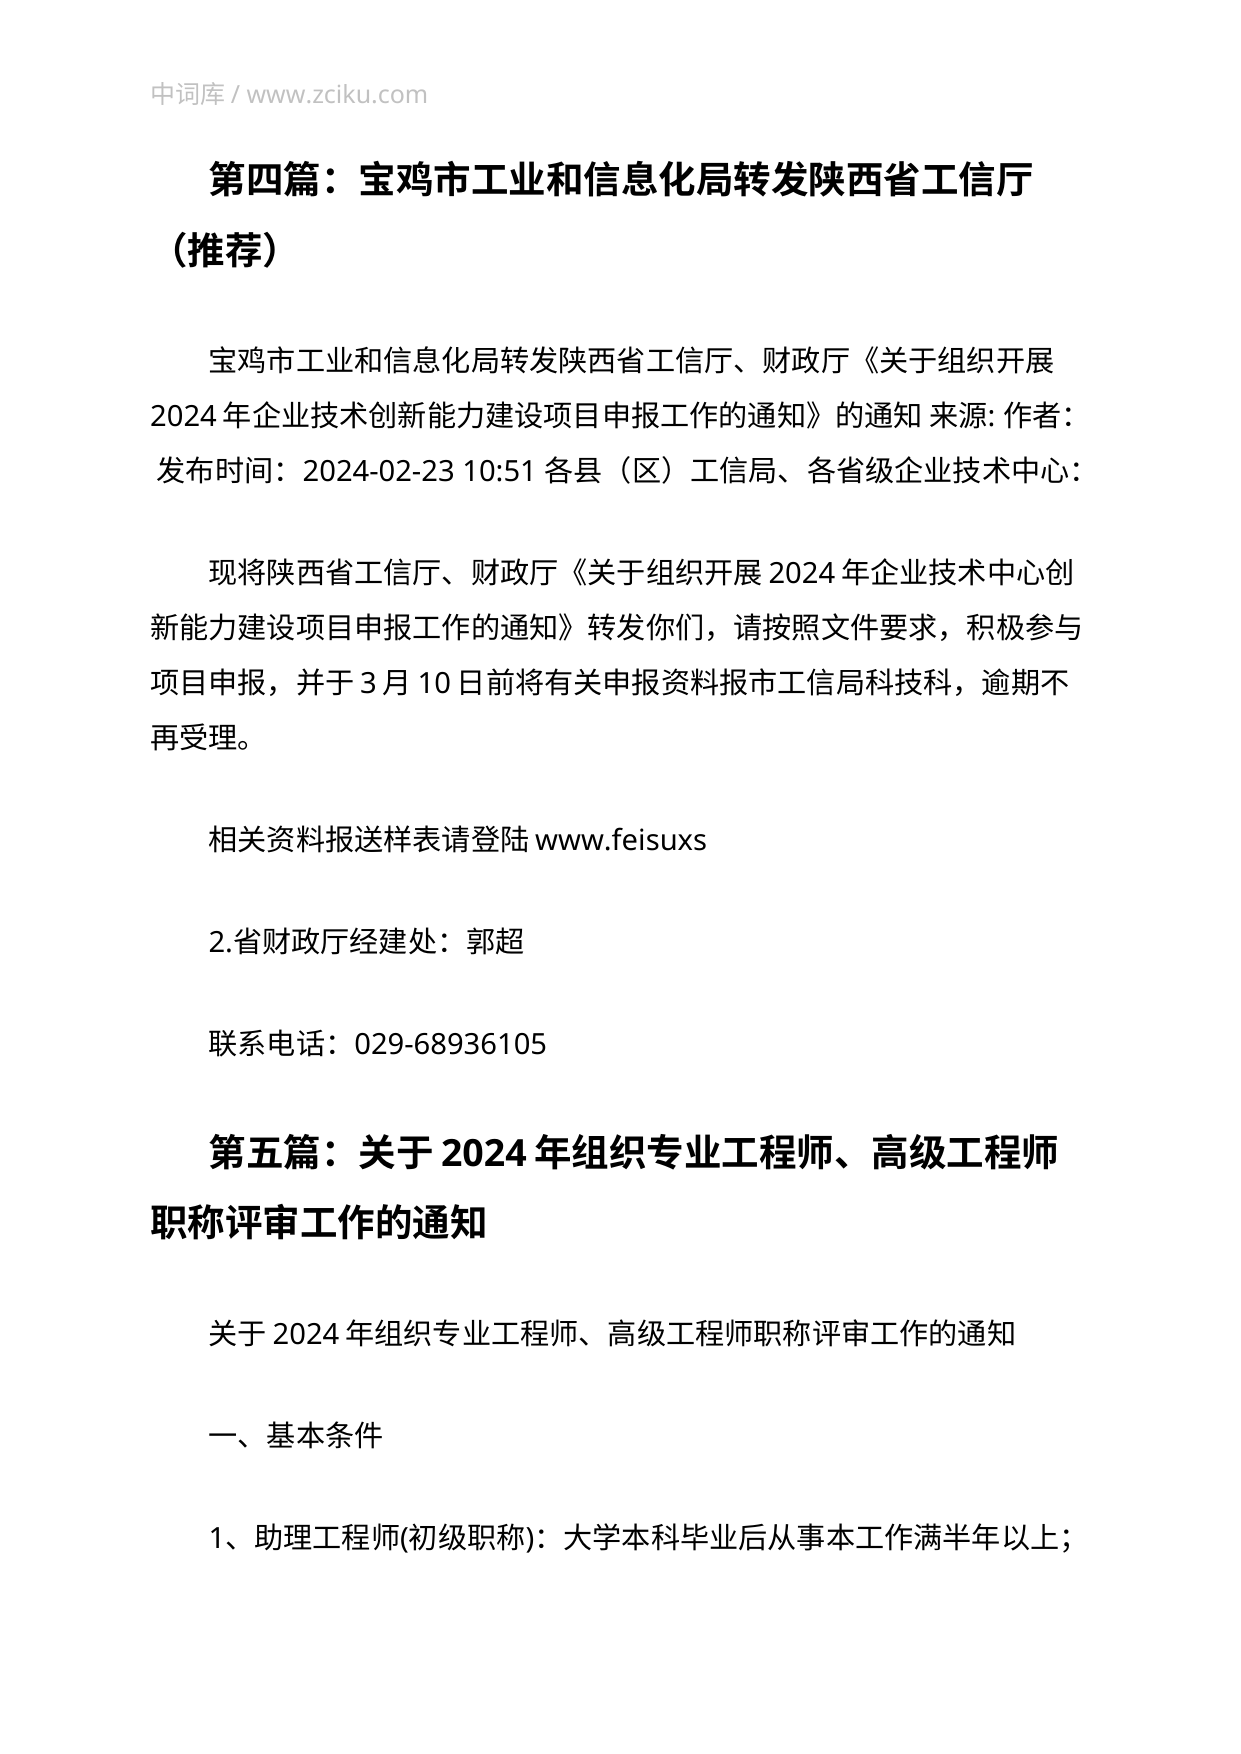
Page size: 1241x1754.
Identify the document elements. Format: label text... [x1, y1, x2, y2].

text 第四篇：宝鸡市工业和信息化局转发陕西省工信厅（推荐） [150, 150, 1090, 275]
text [150, 1514, 1090, 1557]
text 联系电话：029-68936105 [150, 1020, 1090, 1063]
text 相关资料报送样表请登陆www.feisuxs [150, 816, 1090, 859]
text 第五篇：关于2024年组织专业工程师、高级工程师职称评审工作的通知 [150, 1122, 1090, 1247]
text 关于2024年组织专业工程师、高级工程师职称评审工作的通知 [150, 1311, 1090, 1353]
text 现将陕西省工信厅、财政厅《关于组织开展2024年企业技术中心创新能力建设项目申报工作的通知》转发你们，请按照文件要求，积极参与项目申报，并于3月10日前将有关申报资料报市工信局科技科，逾期不再受理。 [150, 550, 1090, 757]
text 2.省财政厅经建处：郭超 [150, 918, 1090, 961]
text 宝鸡市工业和信息化局转发陕西省工信厅、财政厅《关于组织开展2024年企业技术创新能力建设项目申报工作的通知》的通知 来源: 作者： 发布时间：2024-02-23 10:51 各县（区）工信局、各省级企业技术中心： [150, 338, 1090, 490]
text 一、基本条件 [150, 1412, 1090, 1455]
